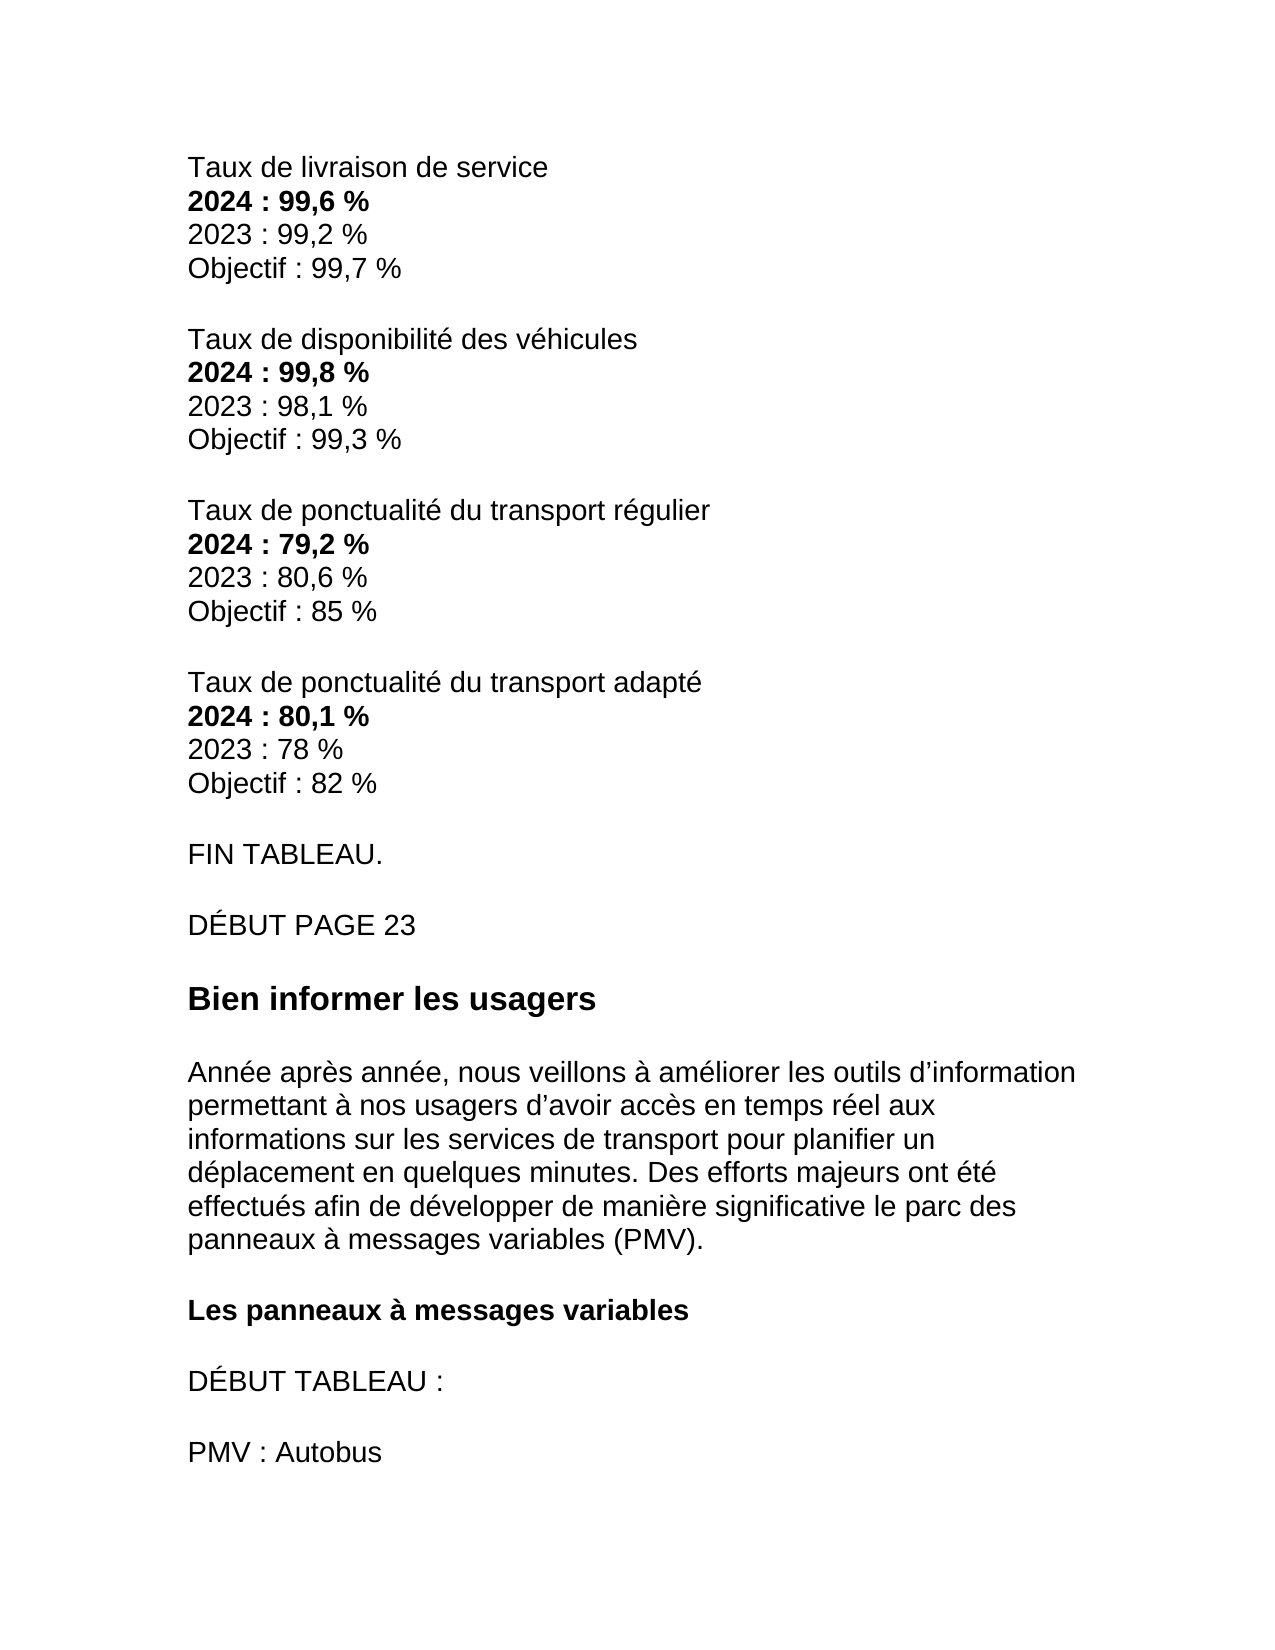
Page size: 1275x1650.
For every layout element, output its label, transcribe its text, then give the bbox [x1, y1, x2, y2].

text FIN TABLEAU. [187, 837, 1087, 870]
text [187, 1436, 1087, 1469]
subtitle Les panneaux à messages variables [187, 1293, 1087, 1327]
text Taux de ponctualité du transport adapté 2024 : 80,1 % 2023 : 78 % Objectif : 82 % [187, 665, 1087, 799]
text Taux de ponctualité du transport régulier 2024 : 79,2 % 2023 : 80,6 % Objectif : 85 % [187, 493, 1087, 627]
subtitle Bien informer les usagers [187, 979, 1087, 1017]
text DÉBUT TABLEAU : [187, 1364, 1087, 1398]
text DÉBUT PAGE 23 [187, 908, 1087, 941]
text Taux de livraison de service 2024 : 99,6 % 2023 : 99,2 % Objectif : 99,7 % [187, 150, 1087, 284]
text Taux de disponibilité des véhicules 2024 : 99,8 % 2023 : 98,1 % Objectif : 99,3 % [187, 322, 1087, 456]
text Année après année, nous veillons à améliorer les outils d’information permettant à nos usagers d’avoir accès en temps réel aux informations sur les services de transport pour planifier un déplacement en quelques minutes. Des efforts majeurs ont été effectués afin de développer de manière significative le parc des panneaux à messages variables (PMV). [187, 1055, 1087, 1256]
